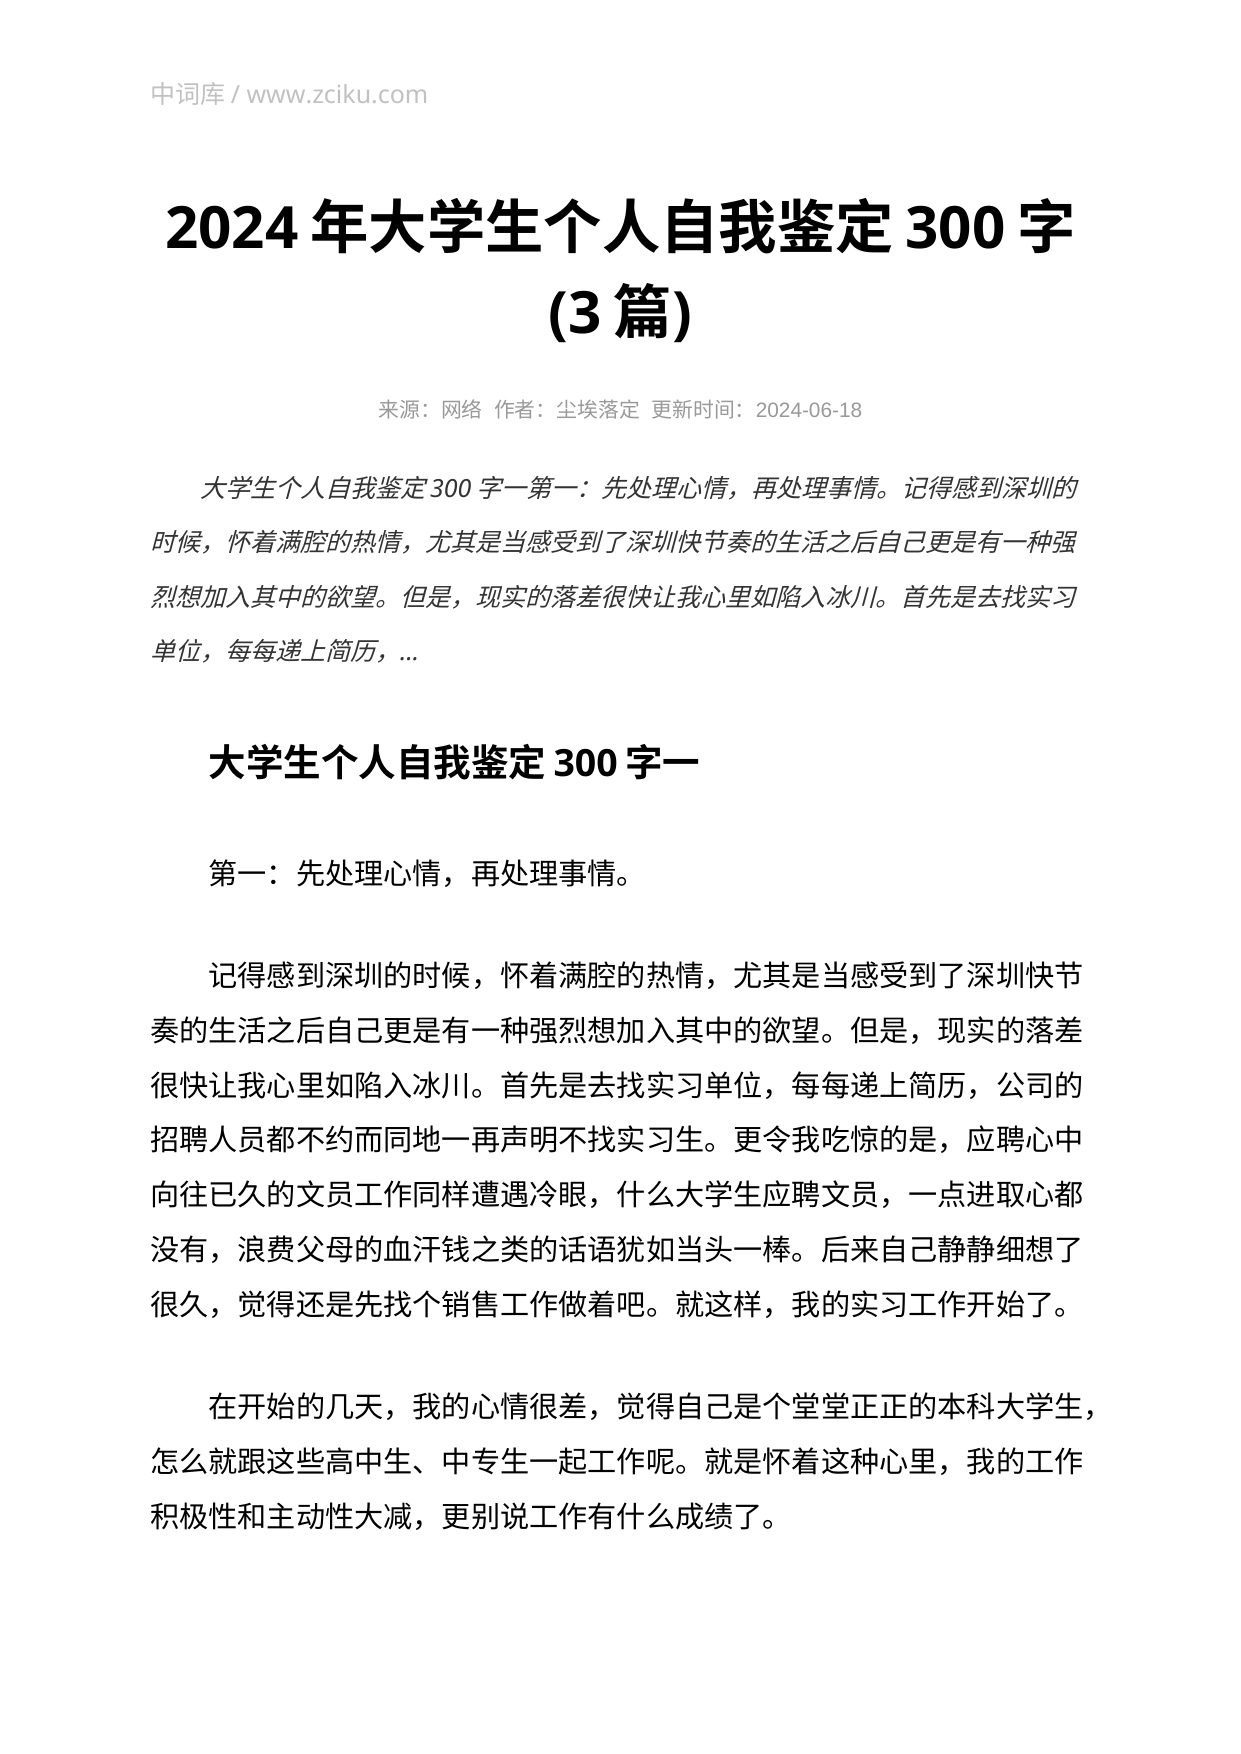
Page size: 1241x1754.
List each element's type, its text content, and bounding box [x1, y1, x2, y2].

text 记得感到深圳的时候，怀着满腔的热情，尤其是当感受到了深圳快节奏的生活之后自己更是有一种强烈想加入其中的欲望。但是，现实的落差很快让我心里如陷入冰川。首先是去找实习单位，每每递上简历，公司的招聘人员都不约而同地一再声明不找实习生。更令我吃惊的是，应聘心中向往已久的文员工作同样遭遇冷眼，什么大学生应聘文员，一点进取心都没有，浪费父母的血汗钱之类的话语犹如当头一棒。后来自己静静细想了很久，觉得还是先找个销售工作做着吧。就这样，我的实习工作开始了。 [150, 952, 1090, 1324]
text 大学生个人自我鉴定300字一第一：先处理心情，再处理事情。记得感到深圳的时候，怀着满腔的热情，尤其是当感受到了深圳快节奏的生活之后自己更是有一种强烈想加入其中的欲望。但是，现实的落差很快让我心里如陷入冰川。首先是去找实习单位，每每递上简历，... [150, 468, 1090, 668]
text 第一：先处理心情，再处理事情。 [150, 851, 1090, 893]
text 来源：网络 作者：尘埃落定 更新时间：2024-06-18 [150, 398, 1090, 422]
text 大学生个人自我鉴定300字一 [150, 733, 1090, 787]
text 在开始的几天，我的心情很差，觉得自己是个堂堂正正的本科大学生，怎么就跟这些高中生、中专生一起工作呢。就是怀着这种心里，我的工作积极性和主动性大减，更别说工作有什么成绩了。 [150, 1383, 1090, 1536]
subtitle 2024年大学生个人自我鉴定300字(3篇) [150, 181, 1090, 351]
